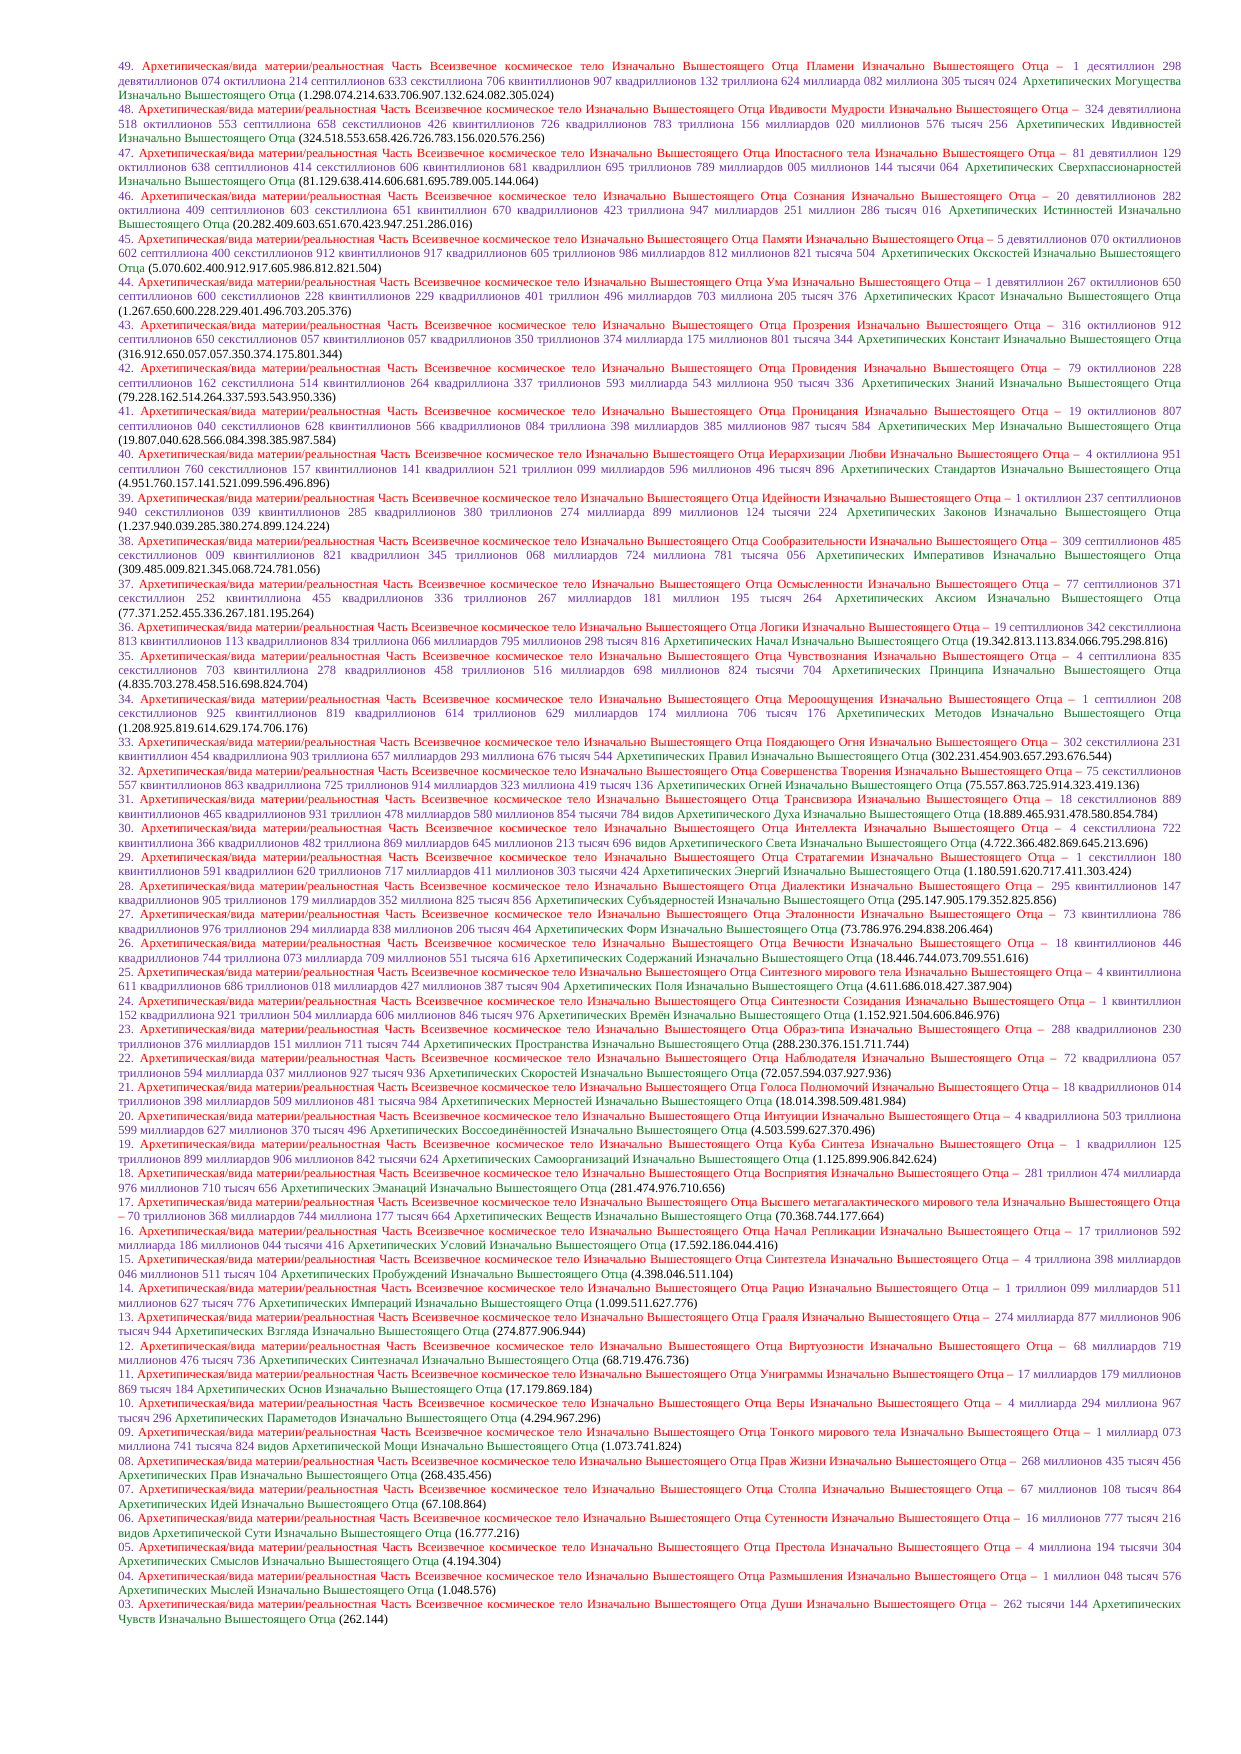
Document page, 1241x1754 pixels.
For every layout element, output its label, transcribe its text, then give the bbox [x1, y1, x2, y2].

text 45. Архетипическая/вида материи/реальностная Часть Всеизвечное космическое тело Изначально Вышестоящего Отца Памяти Изначально Вышестоящего Отца – 5 девятиллионов 070 октиллионов 602 септиллиона 400 секстиллионов 912 квинтиллионов 917 квадриллионов 605 триллионов 986 миллиардов 812 миллионов 821 тысяча 504 Архетипических Окскостей Изначально Вышестоящего Отца (5.070.602.400.912.917.605.986.812.821.504) [118, 232, 1181, 275]
text 18. Архетипическая/вида материи/реальностная Часть Всеизвечное космическое тело Изначально Вышестоящего Отца Восприятия Изначально Вышестоящего Отца – 281 триллион 474 миллиарда 976 миллионов 710 тысяч 656 Архетипических Эманаций Изначально Вышестоящего Отца (281.474.976.710.656) [118, 1166, 1181, 1195]
text 08. Архетипическая/вида материи/реальностная Часть Всеизвечное космическое тело Изначально Вышестоящего Отца Прав Жизни Изначально Вышестоящего Отца – 268 миллионов 435 тысяч 456 Архетипических Прав Изначально Вышестоящего Отца (268.435.456) [118, 1453, 1181, 1482]
text 19. Архетипическая/вида материи/реальностная Часть Всеизвечное космическое тело Изначально Вышестоящего Отца Куба Синтеза Изначально Вышестоящего Отца – 1 квадриллион 125 триллионов 899 миллиардов 906 миллионов 842 тысячи 624 Архетипических Самоорганизаций Изначально Вышестоящего Отца (1.125.899.906.842.624) [118, 1137, 1181, 1166]
text 15. Архетипическая/вида материи/реальностная Часть Всеизвечное космическое тело Изначально Вышестоящего Отца Синтезтела Изначально Вышестоящего Отца – 4 триллиона 398 миллиардов 046 миллионов 511 тысяч 104 Архетипических Пробуждений Изначально Вышестоящего Отца (4.398.046.511.104) [118, 1252, 1181, 1281]
text 48. Архетипическая/вида материи/реальностная Часть Всеизвечное космическое тело Изначально Вышестоящего Отца Ивдивости Мудрости Изначально Вышестоящего Отца – 324 девятиллиона 518 октиллионов 553 септиллиона 658 секстиллионов 426 квинтиллионов 726 квадриллионов 783 триллиона 156 миллиардов 020 миллионов 576 тысяч 256 Архетипических Ивдивностей Изначально Вышестоящего Отца (324.518.553.658.426.726.783.156.020.576.256) [118, 102, 1181, 145]
text 05. Архетипическая/вида материи/реальностная Часть Всеизвечное космическое тело Изначально Вышестоящего Отца Престола Изначально Вышестоящего Отца – 4 миллиона 194 тысячи 304 Архетипических Смыслов Изначально Вышестоящего Отца (4.194.304) [118, 1540, 1181, 1568]
text 36. Архетипическая/вида материи/реальностная Часть Всеизвечное космическое тело Изначально Вышестоящего Отца Логики Изначально Вышестоящего Отца – 19 септиллионов 342 секстиллиона 813 квинтиллионов 113 квадриллионов 834 триллиона 066 миллиардов 795 миллионов 298 тысяч 816 Архетипических Начал Изначально Вышестоящего Отца (19.342.813.113.834.066.795.298.816) [118, 620, 1181, 648]
text 03. Архетипическая/вида материи/реальностная Часть Всеизвечное космическое тело Изначально Вышестоящего Отца Души Изначально Вышестоящего Отца – 262 тысячи 144 Архетипических Чувств Изначально Вышестоящего Отца (262.144) [118, 1597, 1181, 1626]
text 32. Архетипическая/вида материи/реальностная Часть Всеизвечное космическое тело Изначально Вышестоящего Отца Совершенства Творения Изначально Вышестоящего Отца – 75 секстиллионов 557 квинтиллионов 863 квадриллиона 725 триллионов 914 миллиардов 323 миллиона 419 тысяч 136 Архетипических Огней Изначально Вышестоящего Отца (75.557.863.725.914.323.419.136) [118, 763, 1181, 792]
text 21. Архетипическая/вида материи/реальностная Часть Всеизвечное космическое тело Изначально Вышестоящего Отца Голоса Полномочий Изначально Вышестоящего Отца – 18 квадриллионов 014 триллионов 398 миллиардов 509 миллионов 481 тысяча 984 Архетипических Мерностей Изначально Вышестоящего Отца (18.014.398.509.481.984) [118, 1080, 1181, 1108]
text 12. Архетипическая/вида материи/реальностная Часть Всеизвечное космическое тело Изначально Вышестоящего Отца Виртуозности Изначально Вышестоящего Отца – 68 миллиардов 719 миллионов 476 тысяч 736 Архетипических Синтезначал Изначально Вышестоящего Отца (68.719.476.736) [118, 1338, 1181, 1367]
text 40. Архетипическая/вида материи/реальностная Часть Всеизвечное космическое тело Изначально Вышестоящего Отца Иерархизации Любви Изначально Вышестоящего Отца – 4 октиллиона 951 септиллион 760 секстиллионов 157 квинтиллионов 141 квадриллион 521 триллион 099 миллиардов 596 миллионов 496 тысяч 896 Архетипических Стандартов Изначально Вышестоящего Отца (4.951.760.157.141.521.099.596.496.896) [118, 447, 1181, 490]
text 16. Архетипическая/вида материи/реальностная Часть Всеизвечное космическое тело Изначально Вышестоящего Отца Начал Репликации Изначально Вышестоящего Отца – 17 триллионов 592 миллиарда 186 миллионов 044 тысячи 416 Архетипических Условий Изначально Вышестоящего Отца (17.592.186.044.416) [118, 1223, 1181, 1252]
text 39. Архетипическая/вида материи/реальностная Часть Всеизвечное космическое тело Изначально Вышестоящего Отца Идейности Изначально Вышестоящего Отца – 1 октиллион 237 септиллионов 940 секстиллионов 039 квинтиллионов 285 квадриллионов 380 триллионов 274 миллиарда 899 миллионов 124 тысячи 224 Архетипических Законов Изначально Вышестоящего Отца (1.237.940.039.285.380.274.899.124.224) [118, 490, 1181, 533]
text 24. Архетипическая/вида материи/реальностная Часть Всеизвечное космическое тело Изначально Вышестоящего Отца Синтезности Созидания Изначально Вышестоящего Отца – 1 квинтиллион 152 квадриллиона 921 триллион 504 миллиарда 606 миллионов 846 тысяч 976 Архетипических Времён Изначально Вышестоящего Отца (1.152.921.504.606.846.976) [118, 993, 1181, 1022]
text 38. Архетипическая/вида материи/реальностная Часть Всеизвечное космическое тело Изначально Вышестоящего Отца Сообразительности Изначально Вышестоящего Отца – 309 септиллионов 485 секстиллионов 009 квинтиллионов 821 квадриллион 345 триллионов 068 миллиардов 724 миллиона 781 тысяча 056 Архетипических Императивов Изначально Вышестоящего Отца (309.485.009.821.345.068.724.781.056) [118, 533, 1181, 577]
text 28. Архетипическая/вида материи/реальностная Часть Всеизвечное космическое тело Изначально Вышестоящего Отца Диалектики Изначально Вышестоящего Отца – 295 квинтиллионов 147 квадриллионов 905 триллионов 179 миллиардов 352 миллиона 825 тысяч 856 Архетипических Субъядерностей Изначально Вышестоящего Отца (295.147.905.179.352.825.856) [118, 878, 1181, 907]
text 23. Архетипическая/вида материи/реальностная Часть Всеизвечное космическое тело Изначально Вышестоящего Отца Образ-типа Изначально Вышестоящего Отца – 288 квадриллионов 230 триллионов 376 миллиардов 151 миллион 711 тысяч 744 Архетипических Пространства Изначально Вышестоящего Отца (288.230.376.151.711.744) [118, 1022, 1181, 1051]
text 33. Архетипическая/вида материи/реальностная Часть Всеизвечное космическое тело Изначально Вышестоящего Отца Поядающего Огня Изначально Вышестоящего Отца – 302 секстиллиона 231 квинтиллион 454 квадриллиона 903 триллиона 657 миллиардов 293 миллиона 676 тысяч 544 Архетипических Правил Изначально Вышестоящего Отца (302.231.454.903.657.293.676.544) [118, 735, 1181, 763]
text 29. Архетипическая/вида материи/реальностная Часть Всеизвечное космическое тело Изначально Вышестоящего Отца Стратагемии Изначально Вышестоящего Отца – 1 секстиллион 180 квинтиллионов 591 квадриллион 620 триллионов 717 миллиардов 411 миллионов 303 тысячи 424 Архетипических Энергий Изначально Вышестоящего Отца (1.180.591.620.717.411.303.424) [118, 850, 1181, 878]
text 10. Архетипическая/вида материи/реальностная Часть Всеизвечное космическое тело Изначально Вышестоящего Отца Веры Изначально Вышестоящего Отца – 4 миллиарда 294 миллиона 967 тысяч 296 Архетипических Параметодов Изначально Вышестоящего Отца (4.294.967.296) [118, 1396, 1181, 1425]
text 22. Архетипическая/вида материи/реальностная Часть Всеизвечное космическое тело Изначально Вышестоящего Отца Наблюдателя Изначально Вышестоящего Отца – 72 квадриллиона 057 триллионов 594 миллиарда 037 миллионов 927 тысяч 936 Архетипических Скоростей Изначально Вышестоящего Отца (72.057.594.037.927.936) [118, 1051, 1181, 1080]
text 25. Архетипическая/вида материи/реальностная Часть Всеизвечное космическое тело Изначально Вышестоящего Отца Синтезного мирового тела Изначально Вышестоящего Отца – 4 квинтиллиона 611 квадриллионов 686 триллионов 018 миллиардов 427 миллионов 387 тысяч 904 Архетипических Поля Изначально Вышестоящего Отца (4.611.686.018.427.387.904) [118, 965, 1181, 993]
text 20. Архетипическая/вида материи/реальностная Часть Всеизвечное космическое тело Изначально Вышестоящего Отца Интуиции Изначально Вышестоящего Отца – 4 квадриллиона 503 триллиона 599 миллиардов 627 миллионов 370 тысяч 496 Архетипических Воссоединённостей Изначально Вышестоящего Отца (4.503.599.627.370.496) [118, 1108, 1181, 1137]
text 46. Архетипическая/вида материи/реальностная Часть Всеизвечное космическое тело Изначально Вышестоящего Отца Сознания Изначально Вышестоящего Отца – 20 девятиллионов 282 октиллиона 409 септиллионов 603 секстиллиона 651 квинтиллион 670 квадриллионов 423 триллиона 947 миллиардов 251 миллион 286 тысяч 016 Архетипических Истинностей Изначально Вышестоящего Отца (20.282.409.603.651.670.423.947.251.286.016) [118, 188, 1181, 232]
text 41. Архетипическая/вида материи/реальностная Часть Всеизвечное космическое тело Изначально Вышестоящего Отца Проницания Изначально Вышестоящего Отца – 19 октиллионов 807 септиллионов 040 секстиллионов 628 квинтиллионов 566 квадриллионов 084 триллиона 398 миллиардов 385 миллионов 987 тысяч 584 Архетипических Мер Изначально Вышестоящего Отца (19.807.040.628.566.084.398.385.987.584) [118, 404, 1181, 447]
text 34. Архетипическая/вида материи/реальностная Часть Всеизвечное космическое тело Изначально Вышестоящего Отца Мероощущения Изначально Вышестоящего Отца – 1 септиллион 208 секстиллионов 925 квинтиллионов 819 квадриллионов 614 триллионов 629 миллиардов 174 миллиона 706 тысяч 176 Архетипических Методов Изначально Вышестоящего Отца (1.208.925.819.614.629.174.706.176) [118, 692, 1181, 735]
text 43. Архетипическая/вида материи/реальностная Часть Всеизвечное космическое тело Изначально Вышестоящего Отца Прозрения Изначально Вышестоящего Отца – 316 октиллионов 912 септиллионов 650 секстиллионов 057 квинтиллионов 057 квадриллионов 350 триллионов 374 миллиарда 175 миллионов 801 тысяча 344 Архетипических Констант Изначально Вышестоящего Отца (316.912.650.057.057.350.374.175.801.344) [118, 318, 1181, 361]
text 42. Архетипическая/вида материи/реальностная Часть Всеизвечное космическое тело Изначально Вышестоящего Отца Провидения Изначально Вышестоящего Отца – 79 октиллионов 228 септиллионов 162 секстиллиона 514 квинтиллионов 264 квадриллиона 337 триллионов 593 миллиарда 543 миллиона 950 тысяч 336 Архетипических Знаний Изначально Вышестоящего Отца (79.228.162.514.264.337.593.543.950.336) [118, 361, 1181, 404]
text 27. Архетипическая/вида материи/реальностная Часть Всеизвечное космическое тело Изначально Вышестоящего Отца Эталонности Изначально Вышестоящего Отца – 73 квинтиллиона 786 квадриллионов 976 триллионов 294 миллиарда 838 миллионов 206 тысяч 464 Архетипических Форм Изначально Вышестоящего Отца (73.786.976.294.838.206.464) [118, 907, 1181, 936]
text 09. Архетипическая/вида материи/реальностная Часть Всеизвечное космическое тело Изначально Вышестоящего Отца Тонкого мирового тела Изначально Вышестоящего Отца – 1 миллиард 073 миллиона 741 тысяча 824 видов Архетипической Мощи Изначально Вышестоящего Отца (1.073.741.824) [118, 1425, 1181, 1453]
text 44. Архетипическая/вида материи/реальностная Часть Всеизвечное космическое тело Изначально Вышестоящего Отца Ума Изначально Вышестоящего Отца – 1 девятиллион 267 октиллионов 650 септиллионов 600 секстиллионов 228 квинтиллионов 229 квадриллионов 401 триллион 496 миллиардов 703 миллиона 205 тысяч 376 Архетипических Красот Изначально Вышестоящего Отца (1.267.650.600.228.229.401.496.703.205.376) [118, 275, 1181, 318]
text 07. Архетипическая/вида материи/реальностная Часть Всеизвечное космическое тело Изначально Вышестоящего Отца Столпа Изначально Вышестоящего Отца – 67 миллионов 108 тысяч 864 Архетипических Идей Изначально Вышестоящего Отца (67.108.864) [118, 1482, 1181, 1511]
text 04. Архетипическая/вида материи/реальностная Часть Всеизвечное космическое тело Изначально Вышестоящего Отца Размышления Изначально Вышестоящего Отца – 1 миллион 048 тысяч 576 Архетипических Мыслей Изначально Вышестоящего Отца (1.048.576) [118, 1568, 1181, 1597]
text 30. Архетипическая/вида материи/реальностная Часть Всеизвечное космическое тело Изначально Вышестоящего Отца Интеллекта Изначально Вышестоящего Отца – 4 секстиллиона 722 квинтиллиона 366 квадриллионов 482 триллиона 869 миллиардов 645 миллионов 213 тысяч 696 видов Архетипического Света Изначально Вышестоящего Отца (4.722.366.482.869.645.213.696) [118, 821, 1181, 850]
text 17. Архетипическая/вида материи/реальностная Часть Всеизвечное космическое тело Изначально Вышестоящего Отца Высшего метагалактического мирового тела Изначально Вышестоящего Отца – 70 триллионов 368 миллиардов 744 миллиона 177 тысяч 664 Архетипических Веществ Изначально Вышестоящего Отца (70.368.744.177.664) [118, 1195, 1181, 1223]
text 49. Архетипическая/вида материи/реальностная Часть Всеизвечное космическое тело Изначально Вышестоящего Отца Пламени Изначально Вышестоящего Отца – 1 десятиллион 298 девятиллионов 074 октиллиона 214 септиллионов 633 секстиллиона 706 квинтиллионов 907 квадриллионов 132 триллиона 624 миллиарда 082 миллиона 305 тысяч 024 Архетипических Могущества Изначально Вышестоящего Отца (1.298.074.214.633.706.907.132.624.082.305.024) [118, 59, 1181, 102]
text 26. Архетипическая/вида материи/реальностная Часть Всеизвечное космическое тело Изначально Вышестоящего Отца Вечности Изначально Вышестоящего Отца – 18 квинтиллионов 446 квадриллионов 744 триллиона 073 миллиарда 709 миллионов 551 тысяча 616 Архетипических Содержаний Изначально Вышестоящего Отца (18.446.744.073.709.551.616) [118, 936, 1181, 965]
text 31. Архетипическая/вида материи/реальностная Часть Всеизвечное космическое тело Изначально Вышестоящего Отца Трансвизора Изначально Вышестоящего Отца – 18 секстиллионов 889 квинтиллионов 465 квадриллионов 931 триллион 478 миллиардов 580 миллионов 854 тысячи 784 видов Архетипического Духа Изначально Вышестоящего Отца (18.889.465.931.478.580.854.784) [118, 792, 1181, 821]
text 47. Архетипическая/вида материи/реальностная Часть Всеизвечное космическое тело Изначально Вышестоящего Отца Ипостасного тела Изначально Вышестоящего Отца – 81 девятиллион 129 октиллионов 638 септиллионов 414 секстиллионов 606 квинтиллионов 681 квадриллион 695 триллионов 789 миллиардов 005 миллионов 144 тысячи 064 Архетипических Сверхпассионарностей Изначально Вышестоящего Отца (81.129.638.414.606.681.695.789.005.144.064) [118, 145, 1181, 188]
text 13. Архетипическая/вида материи/реальностная Часть Всеизвечное космическое тело Изначально Вышестоящего Отца Грааля Изначально Вышестоящего Отца – 274 миллиарда 877 миллионов 906 тысяч 944 Архетипических Взгляда Изначально Вышестоящего Отца (274.877.906.944) [118, 1310, 1181, 1338]
text 14. Архетипическая/вида материи/реальностная Часть Всеизвечное космическое тело Изначально Вышестоящего Отца Рацио Изначально Вышестоящего Отца – 1 триллион 099 миллиардов 511 миллионов 627 тысяч 776 Архетипических Импераций Изначально Вышестоящего Отца (1.099.511.627.776) [118, 1281, 1181, 1310]
text 37. Архетипическая/вида материи/реальностная Часть Всеизвечное космическое тело Изначально Вышестоящего Отца Осмысленности Изначально Вышестоящего Отца – 77 септиллионов 371 секстиллион 252 квинтиллиона 455 квадриллионов 336 триллионов 267 миллиардов 181 миллион 195 тысяч 264 Архетипических Аксиом Изначально Вышестоящего Отца (77.371.252.455.336.267.181.195.264) [118, 577, 1181, 620]
text 11. Архетипическая/вида материи/реальностная Часть Всеизвечное космическое тело Изначально Вышестоящего Отца Униграммы Изначально Вышестоящего Отца – 17 миллиардов 179 миллионов 869 тысяч 184 Архетипических Основ Изначально Вышестоящего Отца (17.179.869.184) [118, 1367, 1181, 1396]
text 35. Архетипическая/вида материи/реальностная Часть Всеизвечное космическое тело Изначально Вышестоящего Отца Чувствознания Изначально Вышестоящего Отца – 4 септиллиона 835 секстиллионов 703 квинтиллиона 278 квадриллионов 458 триллионов 516 миллиардов 698 миллионов 824 тысячи 704 Архетипических Принципа Изначально Вышестоящего Отца (4.835.703.278.458.516.698.824.704) [118, 648, 1181, 692]
text 06. Архетипическая/вида материи/реальностная Часть Всеизвечное космическое тело Изначально Вышестоящего Отца Сутенности Изначально Вышестоящего Отца – 16 миллионов 777 тысяч 216 видов Архетипической Сути Изначально Вышестоящего Отца (16.777.216) [118, 1511, 1181, 1540]
